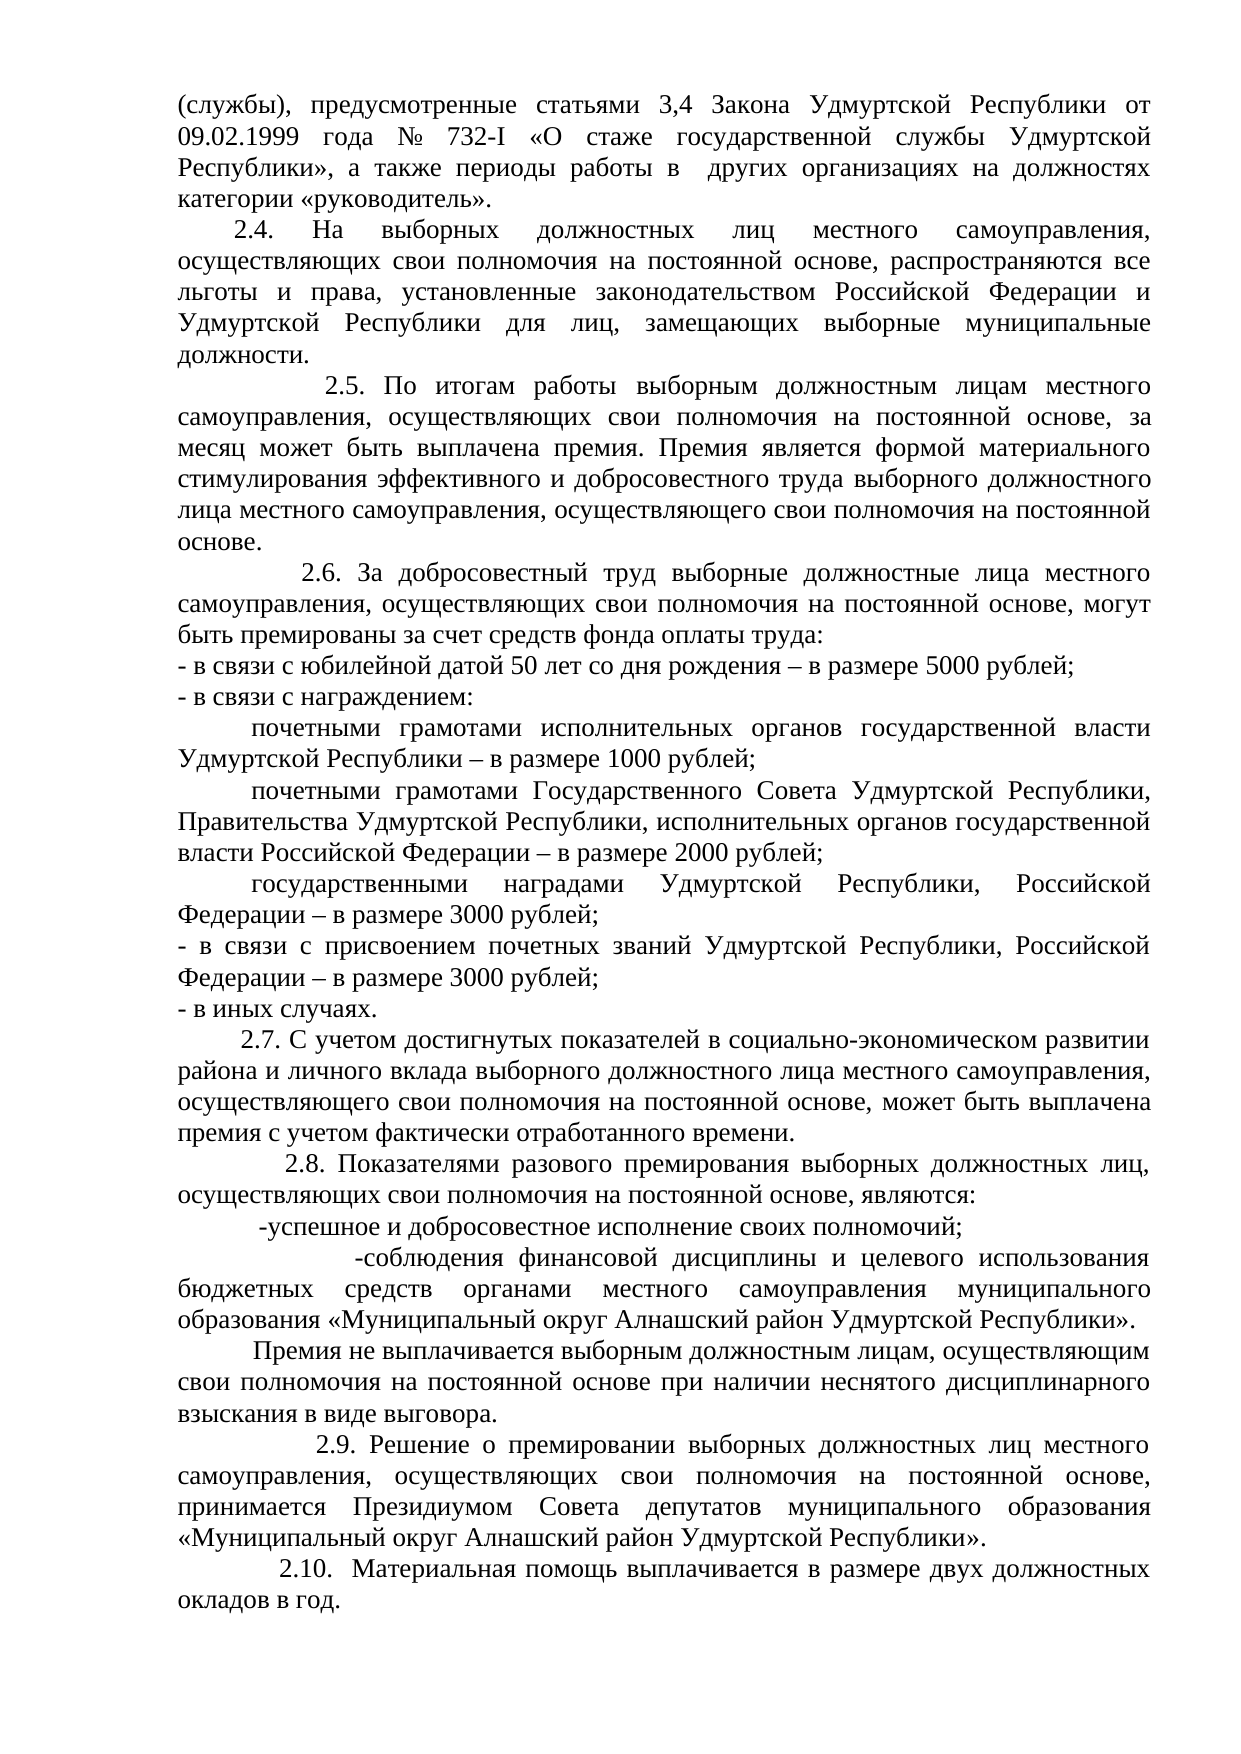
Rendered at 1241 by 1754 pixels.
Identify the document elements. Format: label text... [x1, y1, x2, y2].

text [177, 88, 1152, 213]
text почетными грамотами Государственного Совета Удмуртской Республики, Правительства Удмуртской Республики, исполнительных органов государственной власти Российской Федерации – в размере 2000 рублей; [177, 774, 1152, 867]
text - в связи с юбилейной датой 50 лет со дня рождения – в размере 5000 рублей; [177, 649, 1152, 680]
text -соблюдения финансовой дисциплины и целевого использования бюджетных средств органами местного самоуправления муниципального образования «Муниципальный округ Алнашский район Удмуртской Республики». [177, 1241, 1152, 1334]
text 2.5. По итогам работы выборным должностным лицам местного самоуправления, осуществляющих свои полномочия на постоянной основе, за месяц может быть выплачена премия. Премия является формой материального стимулирования эффективного и добросовестного труда выборного должностного лица местного самоуправления, осуществляющего свои полномочия на постоянной основе. [177, 369, 1152, 556]
text 2.7. С учетом достигнутых показателей в социально-экономическом развитии района и личного вклада выборного должностного лица местного самоуправления, осуществляющего свои полномочия на постоянной основе, может быть выплачена премия с учетом фактически отработанного времени. [177, 1023, 1152, 1147]
text 2.9. Решение о премировании выборных должностных лиц местного самоуправления, осуществляющих свои полномочия на постоянной основе, принимается Президиумом Совета депутатов муниципального образования «Муниципальный округ Алнашский район Удмуртской Республики». [177, 1428, 1152, 1552]
text 2.10. Материальная помощь выплачивается в размере двух должностных окладов в год. [177, 1552, 1152, 1615]
text почетными грамотами исполнительных органов государственной власти Удмуртской Республики – в размере 1000 рублей; [177, 711, 1152, 774]
text - в иных случаях. [177, 992, 1152, 1023]
text - в связи с присвоением почетных званий Удмуртской Республики, Российской Федерации – в размере 3000 рублей; [177, 929, 1152, 992]
text -успешное и добросовестное исполнение своих полномочий; [177, 1210, 1152, 1241]
text государственными наградами Удмуртской Республики, Российской Федерации – в размере 3000 рублей; [177, 867, 1152, 929]
text 2.8. Показателями разового премирования выборных должностных лиц, осуществляющих свои полномочия на постоянной основе, являются: [177, 1147, 1152, 1210]
text 2.6. За добросовестный труд выборные должностные лица местного самоуправления, осуществляющих свои полномочия на постоянной основе, могут быть премированы за счет средств фонда оплаты труда: [177, 556, 1152, 649]
text - в связи с награждением: [177, 680, 1152, 711]
text Премия не выплачивается выборным должностным лицам, осуществляющим свои полномочия на постоянной основе при наличии неснятого дисциплинарного взыскания в виде выговора. [177, 1334, 1152, 1428]
text 2.4. На выборных должностных лиц местного самоуправления, осуществляющих свои полномочия на постоянной основе, распространяются все льготы и права, установленные законодательством Российской Федерации и Удмуртской Республики для лиц, замещающих выборные муниципальные должности. [177, 213, 1152, 369]
